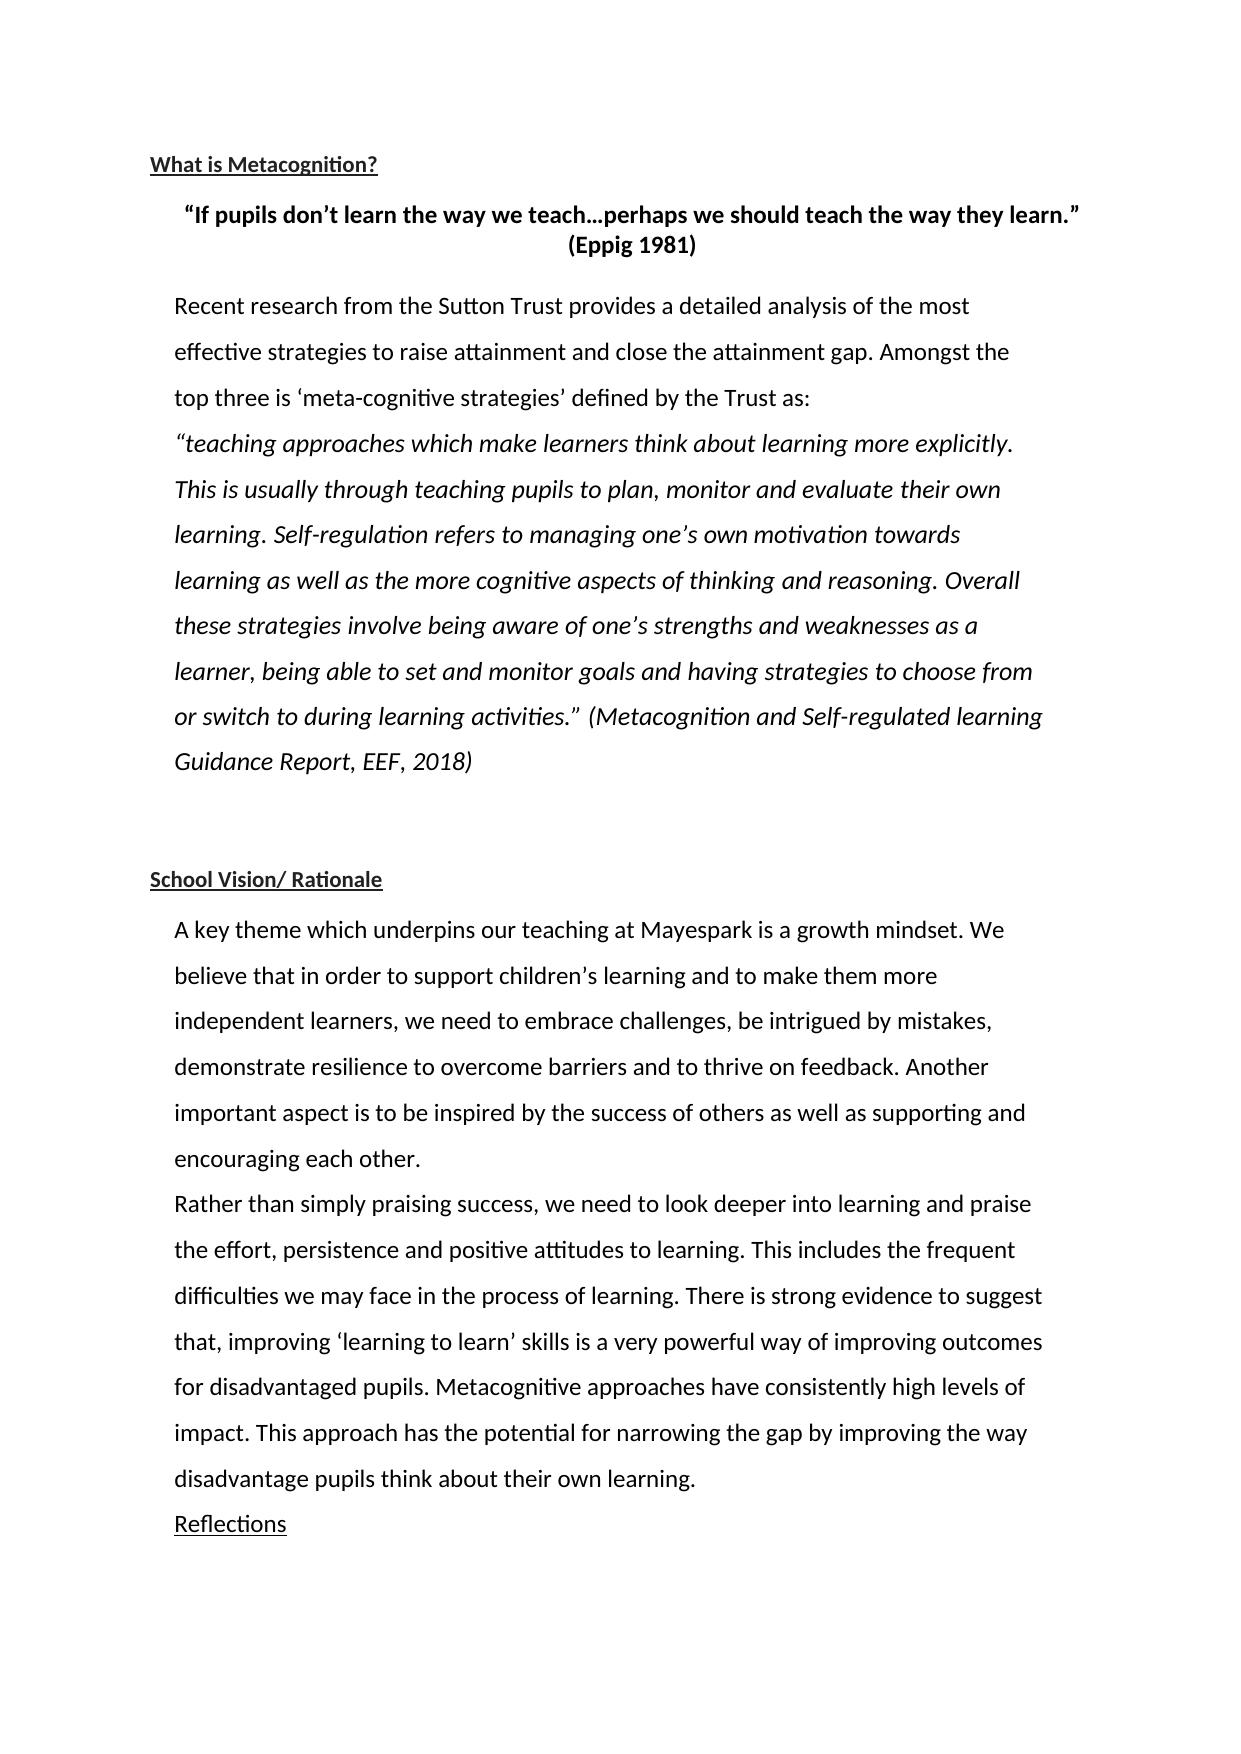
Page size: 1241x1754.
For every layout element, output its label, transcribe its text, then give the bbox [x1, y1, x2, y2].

text A key theme which underpins our teaching at Mayespark is a growth mindset. We believe that in order to support children’s learning and to make them more independent learners, we need to embrace challenges, be intrigued by mistakes, demonstrate resilience to overcome barriers and to thrive on feedback. Another important aspect is to be inspired by the success of others as well as supporting and encouraging each other. [174, 914, 1054, 1173]
text Recent research from the Sutton Trust provides a detailed analysis of the most effective strategies to raise attainment and close the attainment gap. Amongst the top three is ‘meta-cognitive strategies’ defined by the Trust as: [174, 290, 1027, 412]
text “teaching approaches which make learners think about learning more explicitly. This is usually through teaching pupils to plan, monitor and evaluate their own learning. Self-regulation refers to managing one’s own motivation towards learning as well as the more cognitive aspects of thinking and reasoning. Overall these strategies involve being aware of one’s strengths and weaknesses as a learner, being able to set and monitor goals and having strategies to choose from or switch to during learning activities.” (Metacognition and Self-regulated learning Guidance Report, EEF, 2018) [174, 428, 1050, 777]
text Reflections [174, 1508, 1054, 1539]
text What is Metacognition? [150, 150, 1090, 178]
text Rather than simply praising success, we need to look deeper into learning and praise the effort, persistence and positive attitudes to learning. This includes the frequent difficulties we may face in the process of learning. There is strong evidence to suggest that, improving ‘learning to learn’ skills is a very powerful way of improving outcomes for disadvantaged pupils. Metacognitive approaches have consistently high levels of impact. This approach has the potential for narrowing the gap by improving the way disadvantage pupils think about their own learning. [174, 1188, 1054, 1493]
text School Vision/ Rationale [150, 865, 1090, 893]
text “If pupils don’t learn the way we teach…perhaps we should teach the way they learn.” (Eppig 1981) [174, 199, 1090, 260]
